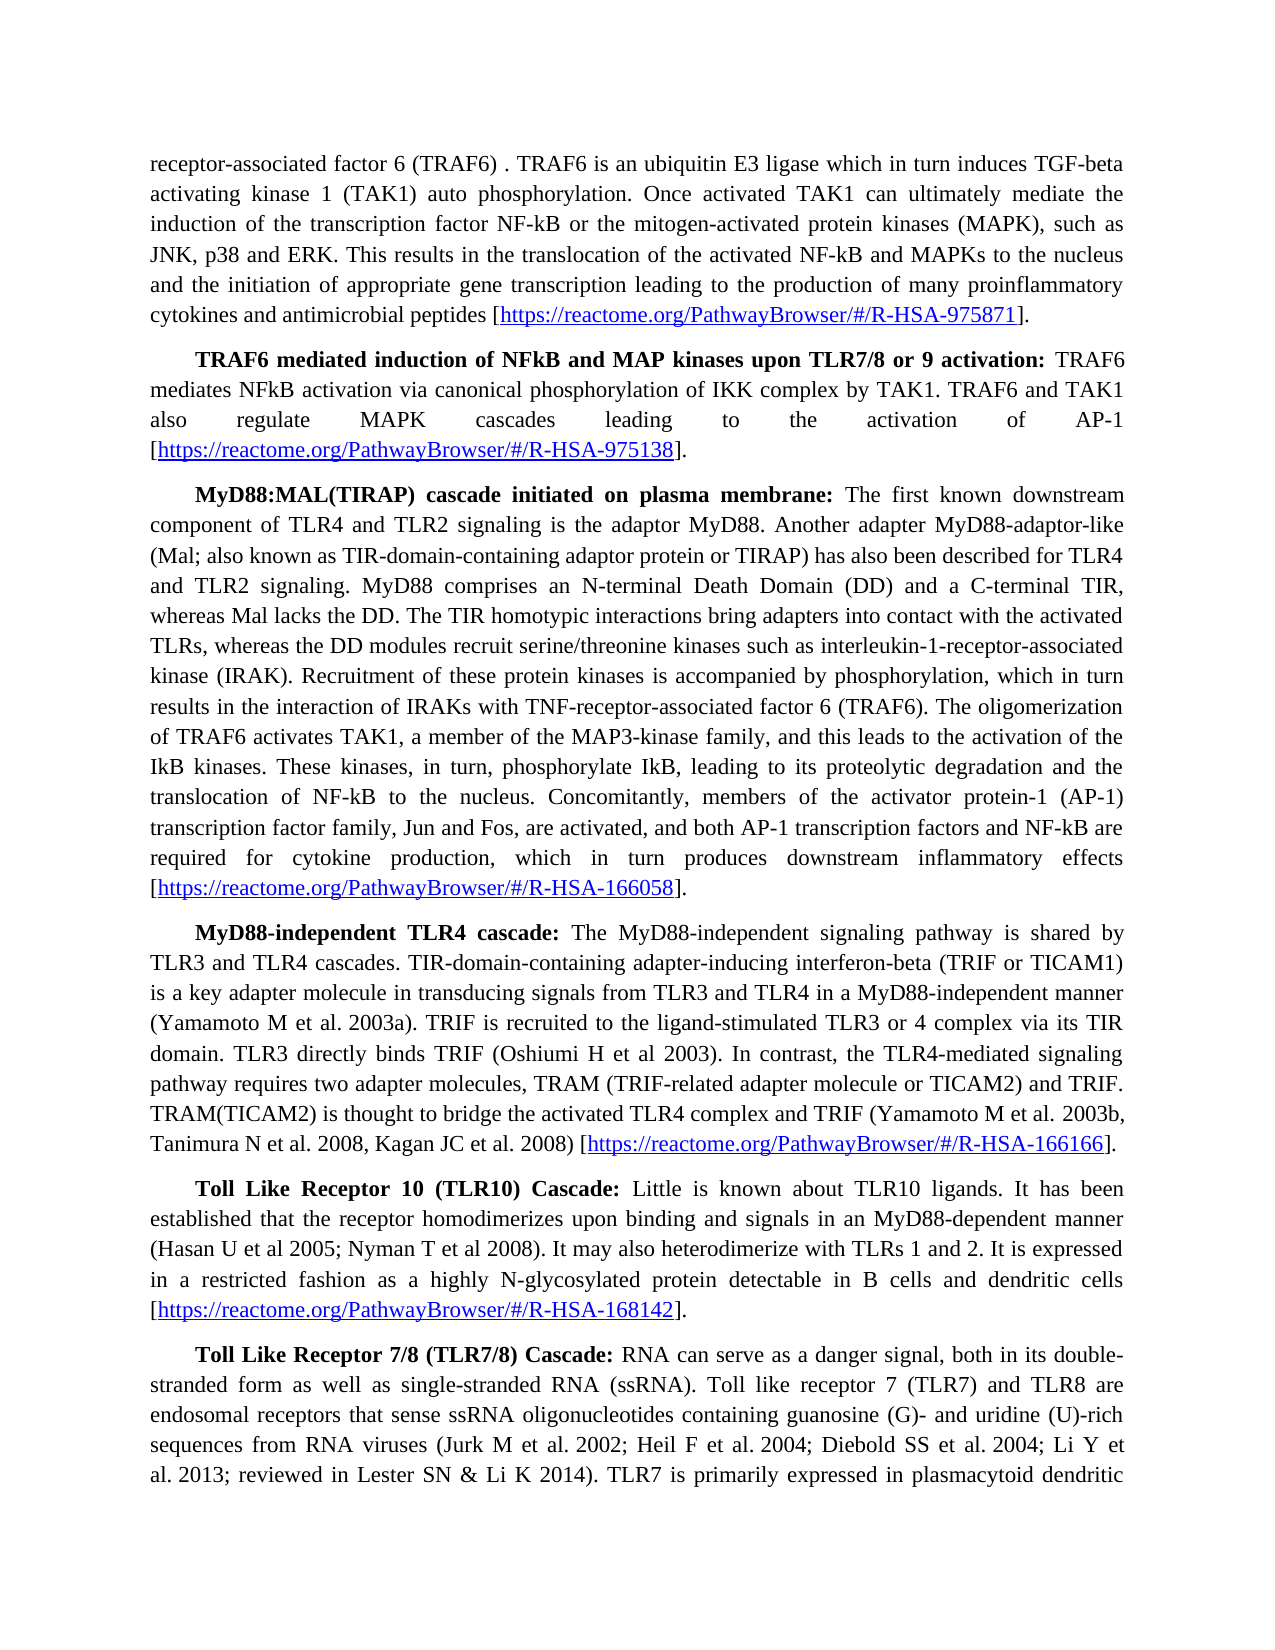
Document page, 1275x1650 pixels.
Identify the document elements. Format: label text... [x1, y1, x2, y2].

text TRAF6 mediated induction of NFkB and MAP kinases upon TLR7/8 or 9 activation: TRAF6 mediates NFkB activation via canonical phosphorylation of IKK complex by TAK1. TRAF6 and TAK1 also regulate MAPK cascades leading to the activation of AP-1 [https://reactome.org/PathwayBrowser/#/R-HSA-975138]. [150, 346, 1125, 463]
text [150, 1341, 1125, 1488]
text Toll Like Receptor 10 (TLR10) Cascade: Little is known about TLR10 ligands. It has been established that the receptor homodimerizes upon binding and signals in an MyD88-dependent manner (Hasan U et al 2005; Nyman T et al 2008). It may also heterodimerize with TLRs 1 and 2. It is expressed in a restricted fashion as a highly N-glycosylated protein detectable in B cells and dendritic cells [https://reactome.org/PathwayBrowser/#/R-HSA-168142]. [150, 1175, 1125, 1322]
text MyD88-independent TLR4 cascade: The MyD88-independent signaling pathway is shared by TLR3 and TLR4 cascades. TIR-domain-containing adapter-inducing interferon-beta (TRIF or TICAM1) is a key adapter molecule in transducing signals from TLR3 and TLR4 in a MyD88-independent manner (Yamamoto M et al. 2003a). TRIF is recruited to the ligand-stimulated TLR3 or 4 complex via its TIR domain. TLR3 directly binds TRIF (Oshiumi H et al 2003). In contrast, the TLR4-mediated signaling pathway requires two adapter molecules, TRAM (TRIF-related adapter molecule or TICAM2) and TRIF. TRAM(TICAM2) is thought to bridge the activated TLR4 complex and TRIF (Yamamoto M et al. 2003b, Tanimura N et al. 2008, Kagan JC et al. 2008) [https://reactome.org/PathwayBrowser/#/R-HSA-166166]. [150, 919, 1125, 1157]
text MyD88:MAL(TIRAP) cascade initiated on plasma membrane: The first known downstream component of TLR4 and TLR2 signaling is the adaptor MyD88. Another adapter MyD88-adaptor-like (Mal; also known as TIR-domain-containing adaptor protein or TIRAP) has also been described for TLR4 and TLR2 signaling. MyD88 comprises an N-terminal Death Domain (DD) and a C-terminal TIR, whereas Mal lacks the DD. The TIR homotypic interactions bring adapters into contact with the activated TLRs, whereas the DD modules recruit serine/threonine kinases such as interleukin-1-receptor-associated kinase (IRAK). Recruitment of these protein kinases is accompanied by phosphorylation, which in turn results in the interaction of IRAKs with TNF-receptor-associated factor 6 (TRAF6). The oligomerization of TRAF6 activates TAK1, a member of the MAP3-kinase family, and this leads to the activation of the IkB kinases. These kinases, in turn, phosphorylate IkB, leading to its proteolytic degradation and the translocation of NF-kB to the nucleus. Concomitantly, members of the activator protein-1 (AP-1) transcription factor family, Jun and Fos, are activated, and both AP-1 transcription factors and NF-kB are required for cytokine production, which in turn produces downstream inflammatory effects [https://reactome.org/PathwayBrowser/#/R-HSA-166058]. [150, 481, 1125, 900]
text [150, 150, 1125, 327]
